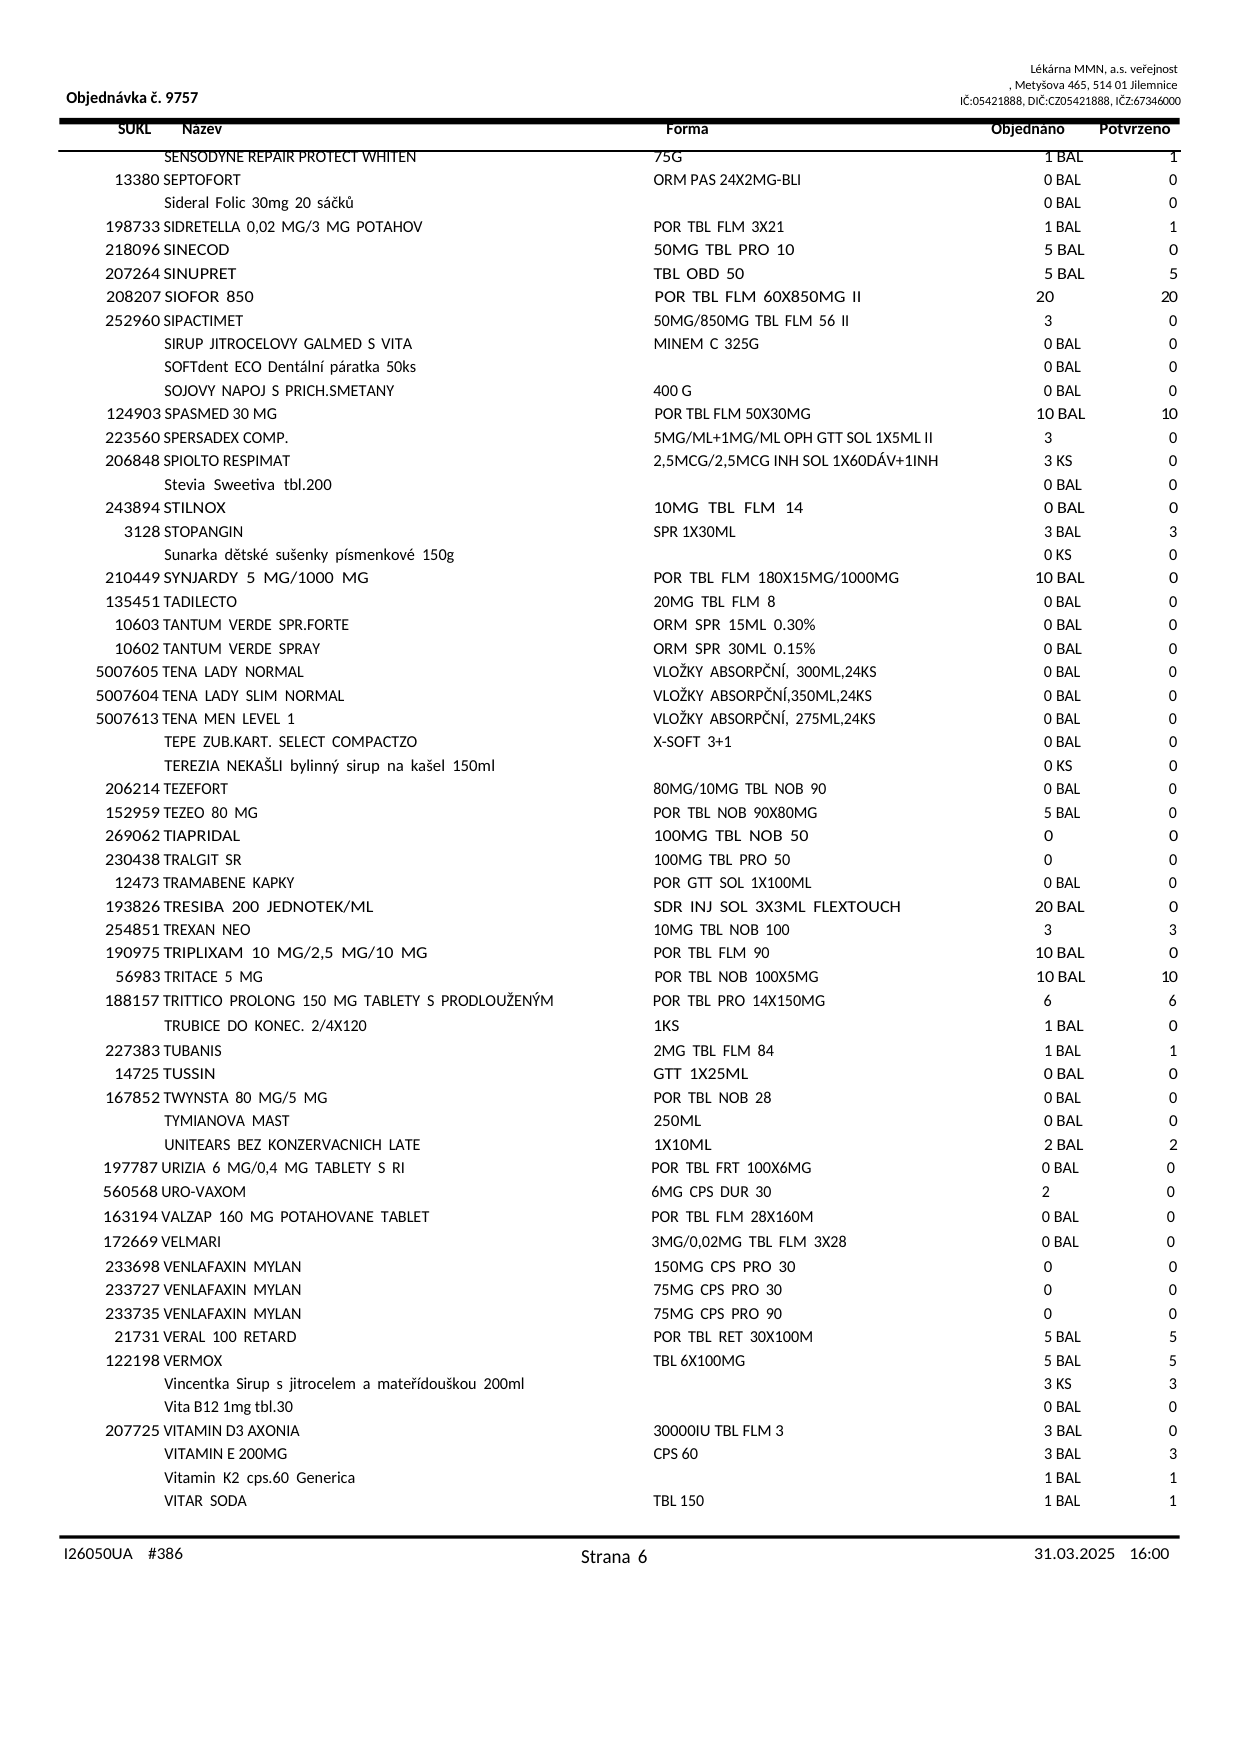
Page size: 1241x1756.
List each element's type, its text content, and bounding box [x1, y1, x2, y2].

text I26050UA #386 Strana 6 31.03.2025 16:00 [63, 1543, 1188, 1564]
text Vincentka Sirup s jitrocelem a mateřídouškou 200ml 3 KS 3 [154, 1376, 1177, 1393]
text Vitamin K2 cps.60 Generica 1 BAL 1 [154, 1469, 1177, 1487]
text 198733 SIDRETELLA 0,02 MG/3 MG POTAHOV POR TBL FLM 3X21 1 BAL 1 [94, 218, 1177, 236]
text 152959 TEZEO 80 MG POR TBL NOB 90X80MG 5 BAL 0 [94, 804, 1177, 822]
text Sideral Folic 30mg 20 sáčků 0 BAL 0 [154, 195, 1177, 212]
picture [57, 148, 1182, 154]
text VITAMIN E 200MG CPS 60 3 BAL 3 [154, 1446, 1177, 1463]
text 122198 VERMOX TBL 6X100MG 5 BAL 5 [94, 1352, 1177, 1369]
text 254851 TREXAN NEO 10MG TBL NOB 100 3 3 [94, 922, 1177, 939]
text 269062 TIAPRIDAL 100MG TBL NOB 50 0 0 [94, 828, 1178, 845]
text 193826 TRESIBA 200 JEDNOTEK/ML SDR INJ SOL 3X3ML FLEXTOUCH 20 BAL 0 [94, 898, 1178, 915]
text 14725 TUSSIN GTT 1X25ML 0 BAL 0 [104, 1066, 1178, 1083]
text 210449 SYNJARDY 5 MG/1000 MG POR TBL FLM 180X15MG/1000MG 10 BAL 0 [94, 570, 1178, 587]
text 230438 TRALGIT SR 100MG TBL PRO 50 0 0 [94, 851, 1177, 868]
text 243894 STILNOX 10MG TBL FLM 14 0 BAL 0 [94, 500, 1178, 517]
text 207264 SINUPRET TBL OBD 50 5 BAL 5 [94, 265, 1178, 283]
text 227383 TUBANIS 2MG TBL FLM 84 1 BAL 1 [94, 1042, 1177, 1059]
text Vita B12 1mg tbl.30 0 BAL 0 [154, 1399, 1177, 1416]
text 13380 SEPTOFORT ORM PAS 24X2MG-BLI 0 BAL 0 [104, 172, 1177, 189]
text TYMIANOVA MAST 250ML 0 BAL 0 [154, 1113, 1177, 1130]
text 163194 VALZAP 160 MG POTAHOVANE TABLET POR TBL FLM 28X160M 0 BAL 0 172669 VELMARI 3MG/0,02MG TBL FLM 3X28 0 BAL 0 [103, 1202, 1185, 1252]
text 167852 TWYNSTA 80 MG/5 MG POR TBL NOB 28 0 BAL 0 [94, 1089, 1177, 1106]
text 233735 VENLAFAXIN MYLAN 75MG CPS PRO 90 0 0 [94, 1305, 1177, 1323]
text 206848 SPIOLTO RESPIMAT 2,5MCG/2,5MCG INH SOL 1X60DÁV+1INH 3 KS 0 [94, 453, 1177, 470]
text Lékárna MMN, a.s. veřejnost , Metyšova 465, 514 01 Jilemnice Objednávka č. 9757 IČ:05421888, DIČ:CZ05421888, IČZ:67346000 [51, 61, 1181, 108]
text 56983 TRITACE 5 MG POR TBL NOB 100X5MG 10 BAL 10 [104, 968, 1178, 986]
text 233698 VENLAFAXIN MYLAN 150MG CPS PRO 30 0 0 [94, 1258, 1177, 1276]
text 5007605 TENA LADY NORMAL VLOŽKY ABSORPČNÍ, 300ML,24KS 0 BAL 0 [85, 664, 1177, 681]
text 21731 VERAL 100 RETARD POR TBL RET 30X100M 5 BAL 5 [104, 1329, 1177, 1346]
text 124903 SPASMED 30 MG POR TBL FLM 50X30MG 10 BAL 10 [94, 406, 1178, 423]
text SOFTdent ECO Dentální páratka 50ks 0 BAL 0 [154, 359, 1177, 376]
text Sunarka dětské sušenky písmenkové 150g 0 KS 0 [154, 547, 1177, 564]
text 135451 TADILECTO 20MG TBL FLM 8 0 BAL 0 [94, 593, 1177, 611]
text SUKL Název Forma Objednáno Potvrzeno [105, 125, 1171, 138]
text 206214 TEZEFORT 80MG/10MG TBL NOB 90 0 BAL 0 [94, 781, 1177, 798]
text 223560 SPERSADEX COMP. 5MG/ML+1MG/ML OPH GTT SOL 1X5ML II 3 0 [94, 429, 1177, 447]
text 197787 URIZIA 6 MG/0,4 MG TABLETY S RI POR TBL FRT 100X6MG 0 BAL 0 560568 URO-VAXOM 6MG CPS DUR 30 2 0 [103, 1155, 1185, 1202]
text TEREZIA NEKAŠLI bylinný sirup na kašel 150ml 0 KS 0 [154, 758, 1177, 775]
text 12473 TRAMABENE KAPKY POR GTT SOL 1X100ML 0 BAL 0 [104, 875, 1177, 892]
text Stevia Sweetiva tbl.200 0 BAL 0 [154, 476, 1177, 493]
text 233727 VENLAFAXIN MYLAN 75MG CPS PRO 30 0 0 [94, 1282, 1177, 1299]
text TEPE ZUB.KART. SELECT COMPACTZO X-SOFT 3+1 0 BAL 0 [154, 734, 1177, 751]
text SIRUP JITROCELOVY GALMED S VITA MINEM C 325G 0 BAL 0 [154, 336, 1177, 353]
text 10602 TANTUM VERDE SPRAY ORM SPR 30ML 0.15% 0 BAL 0 [104, 640, 1177, 658]
text SOJOVY NAPOJ S PRICH.SMETANY 400 G 0 BAL 0 [154, 383, 1177, 400]
text VITAR SODA TBL 150 1 BAL 1 [154, 1493, 1177, 1510]
text 208207 SIOFOR 850 POR TBL FLM 60X850MG II 20 20 [94, 289, 1178, 306]
text 188157 TRITTICO PROLONG 150 MG TABLETY S PRODLOUŽENÝM POR TBL PRO 14X150MG 6 6 TRUBICE DO KONEC. 2/4X120 1KS 1 BAL 0 [94, 986, 1178, 1036]
text 5007604 TENA LADY SLIM NORMAL VLOŽKY ABSORPČNÍ,350ML,24KS 0 BAL 0 [85, 687, 1177, 704]
text UNITEARS BEZ KONZERVACNICH LATE 1X10ML 2 BAL 2 [154, 1136, 1178, 1153]
text 190975 TRIPLIXAM 10 MG/2,5 MG/10 MG POR TBL FLM 90 10 BAL 0 [94, 945, 1178, 962]
text 218096 SINECOD 50MG TBL PRO 10 5 BAL 0 [94, 242, 1178, 259]
text 10603 TANTUM VERDE SPR.FORTE ORM SPR 15ML 0.30% 0 BAL 0 [104, 617, 1177, 634]
text 5007613 TENA MEN LEVEL 1 VLOŽKY ABSORPČNÍ, 275ML,24KS 0 BAL 0 [85, 711, 1177, 728]
text 252960 SIPACTIMET 50MG/850MG TBL FLM 56 II 3 0 [94, 312, 1177, 329]
text 207725 VITAMIN D3 AXONIA 30000IU TBL FLM 3 3 BAL 0 [94, 1423, 1177, 1440]
text 3128 STOPANGIN SPR 1X30ML 3 BAL 3 [113, 523, 1177, 540]
